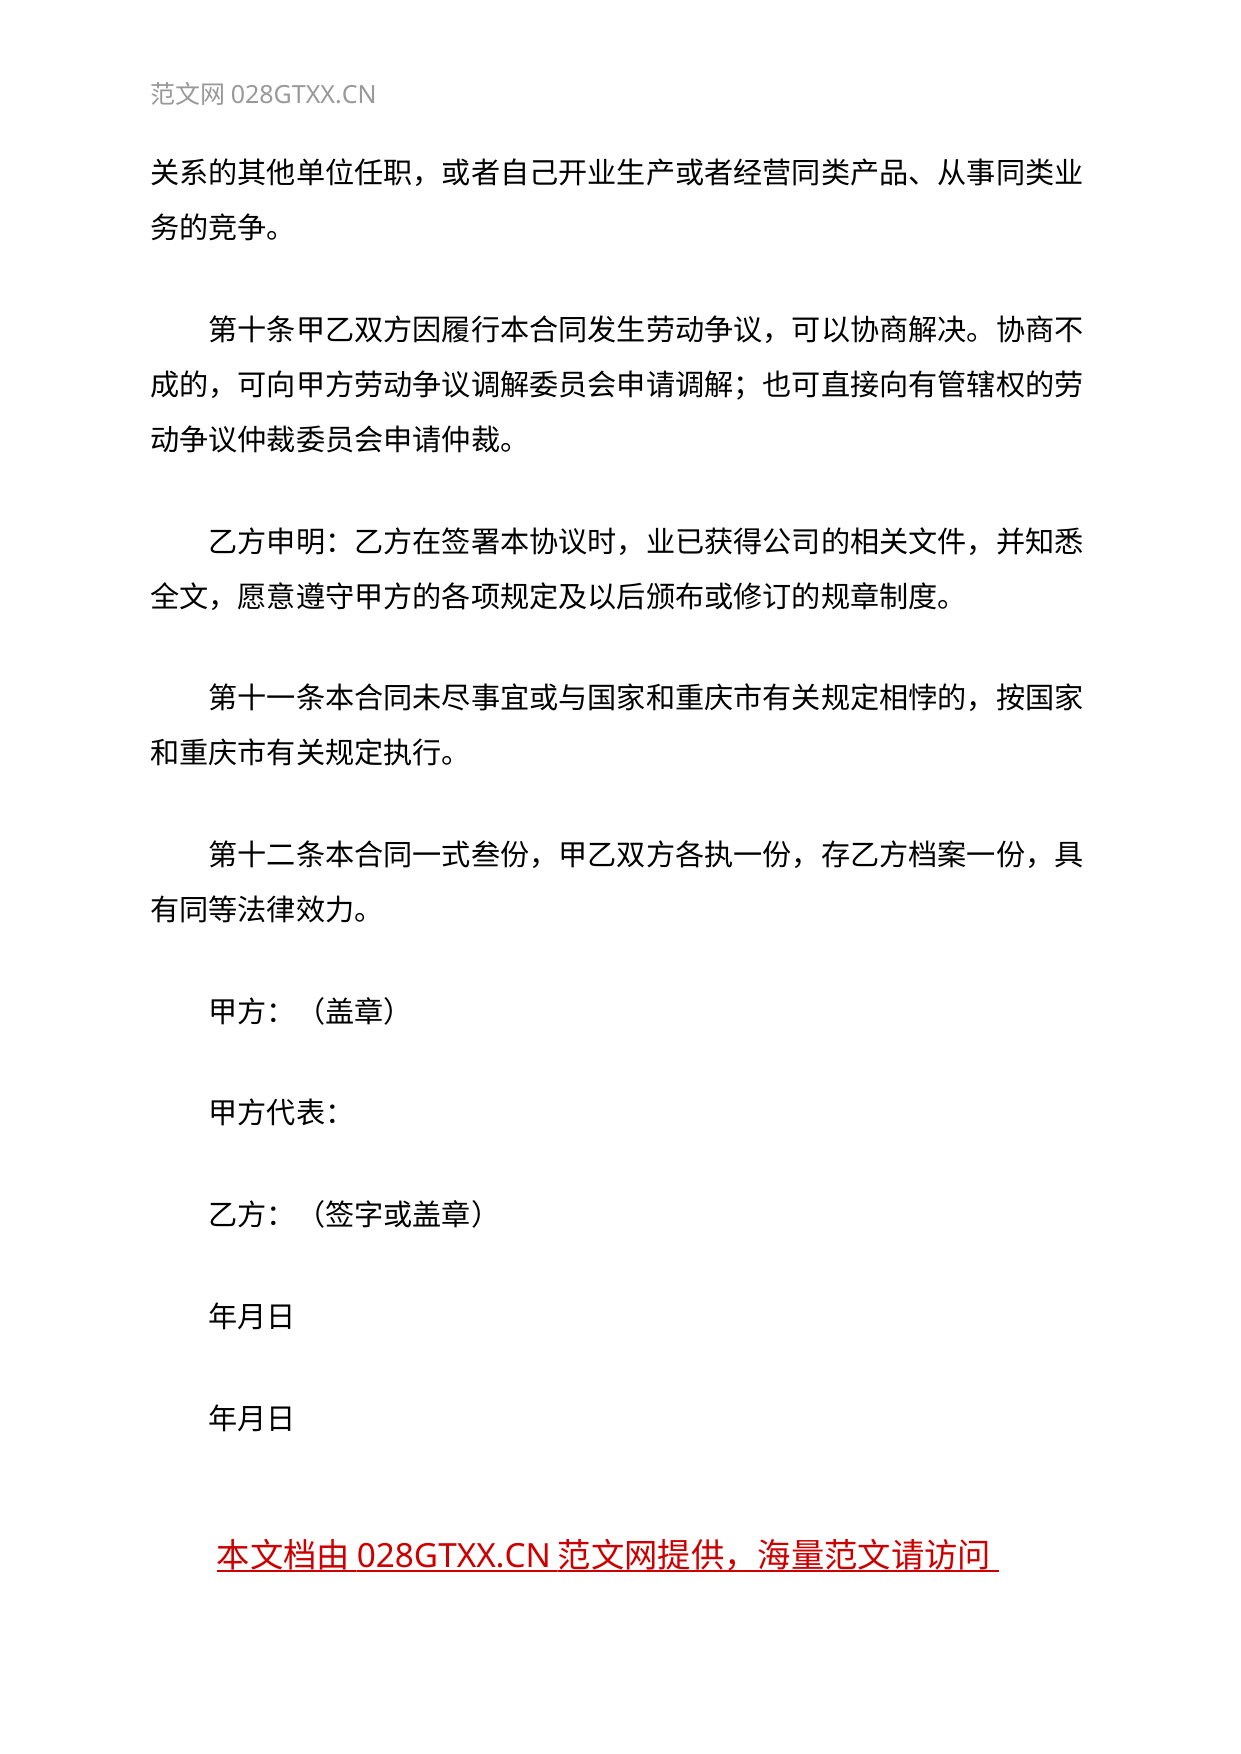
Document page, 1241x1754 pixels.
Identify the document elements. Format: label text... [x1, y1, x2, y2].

text 第十一条本合同未尽事宜或与国家和重庆市有关规定相悖的，按国家和重庆市有关规定执行。 [150, 675, 1090, 772]
text 年月日 [150, 1293, 1090, 1336]
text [150, 1528, 1090, 1577]
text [150, 150, 1090, 247]
text 第十二条本合同一式叁份，甲乙双方各执一份，存乙方档案一份，具有同等法律效力。 [150, 832, 1090, 929]
text 甲方：（盖章） [150, 988, 1090, 1031]
text 乙方申明：乙方在签署本协议时，业已获得公司的相关文件，并知悉全文，愿意遵守甲方的各项规定及以后颁布或修订的规章制度。 [150, 518, 1090, 615]
text 乙方：（签字或盖章） [150, 1192, 1090, 1234]
text 年月日 [150, 1395, 1090, 1438]
text 第十条甲乙双方因履行本合同发生劳动争议，可以协商解决。协商不成的，可向甲方劳动争议调解委员会申请调解；也可直接向有管辖权的劳动争议仲裁委员会申请仲裁。 [150, 307, 1090, 459]
text 甲方代表： [150, 1090, 1090, 1132]
